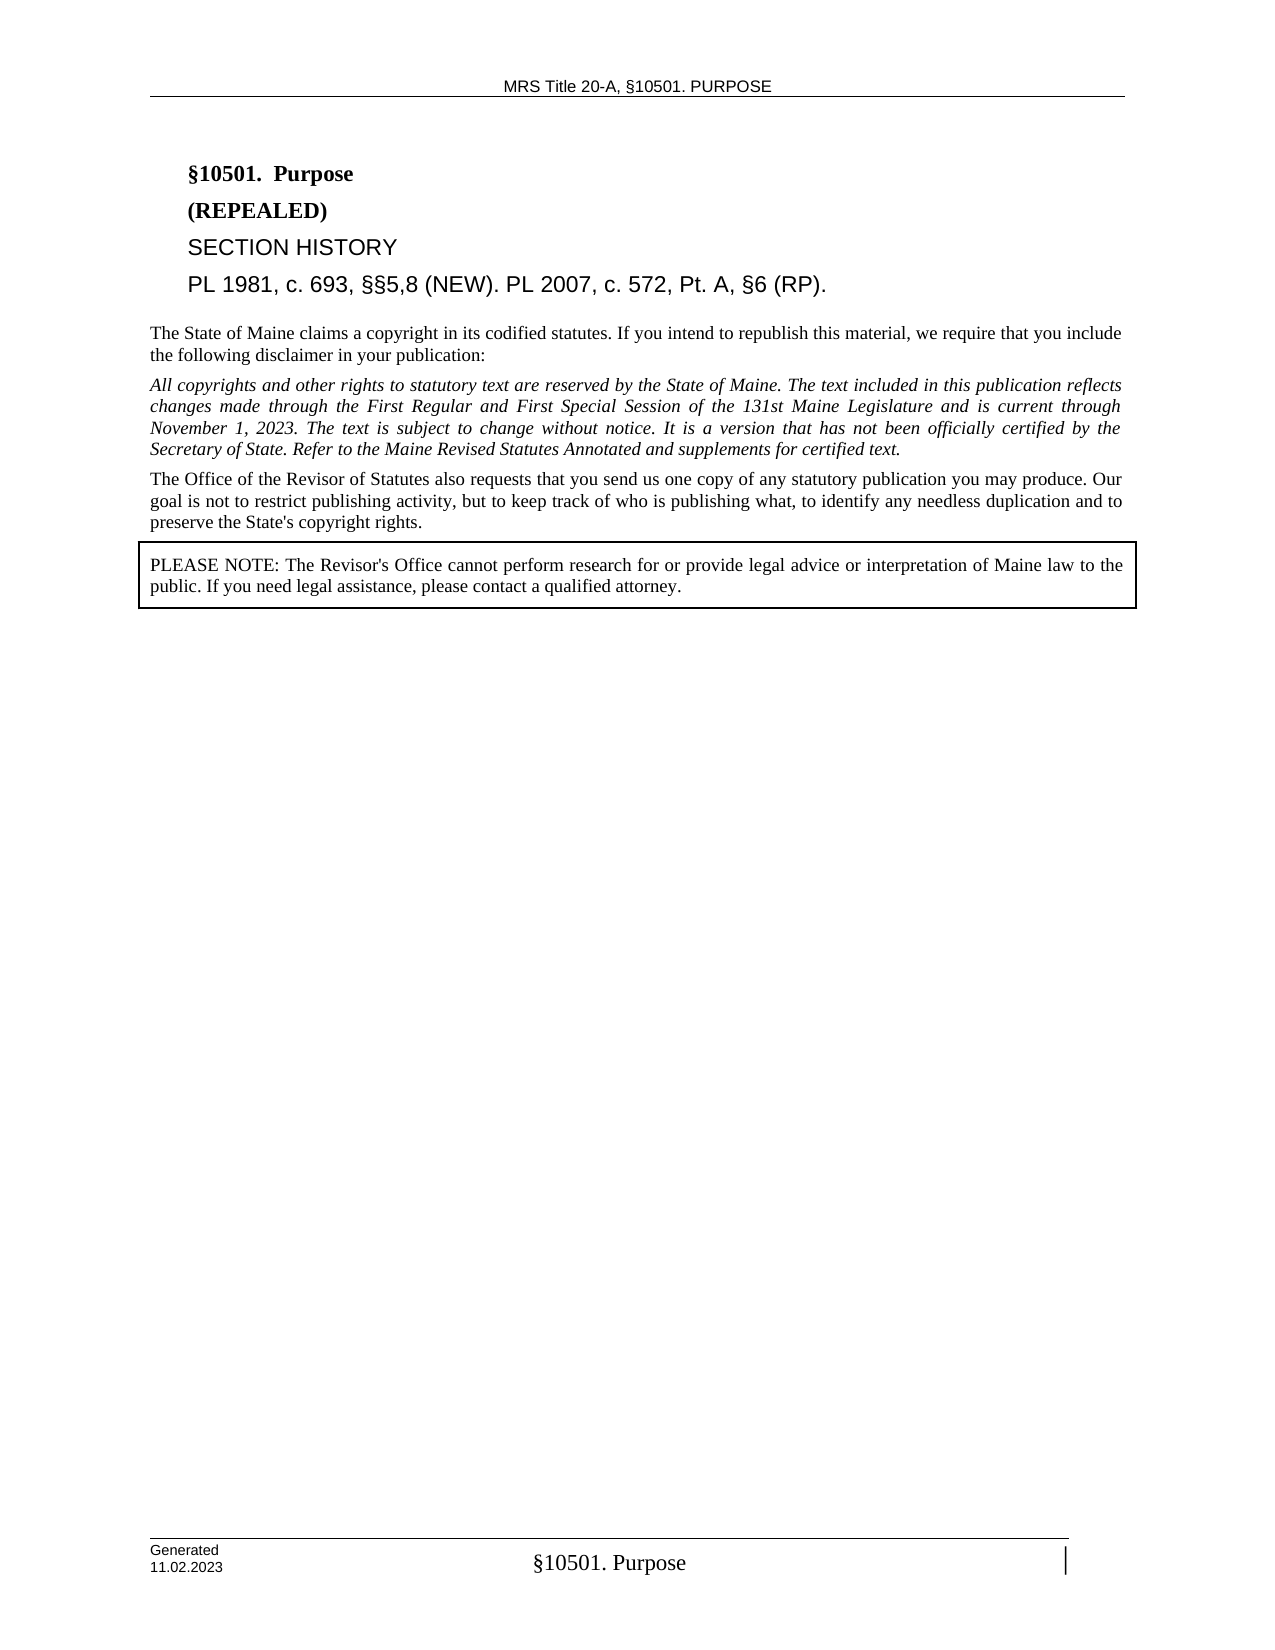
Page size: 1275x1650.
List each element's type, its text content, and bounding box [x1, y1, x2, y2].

text The State of Maine claims a copyright in its codified statutes. If you intend to republish this material, we require that you include the following disclaimer in your publication: [150, 322, 1125, 365]
text (REPEALED) [187, 197, 1125, 223]
text PLEASE NOTE: The Revisor's Office cannot perform research for or provide legal advice or interpretation of Maine law to the public. If you need legal assistance, please contact a qualified attorney. [140, 543, 1135, 607]
text All copyrights and other rights to statutory text are reserved by the State of Maine. The text included in this publication reflects changes made through the First Regular and First Special Session of the 131st Maine Legislature and is current through November 1, 2023 . The text is subject to change without notice. It is a version that has not been officially certified by the Secretary of State. Refer to the Maine Revised Statutes Annotated and supplements for certified text. [150, 373, 1125, 460]
text §10501. Purpose [187, 160, 1125, 187]
text PL 1981, c. 693, §§5,8 (NEW). PL 2007, c. 572, Pt. A, §6 (RP). [187, 271, 1125, 297]
text The Office of the Revisor of Statutes also requests that you send us one copy of any statutory publication you may produce. Our goal is not to restrict publishing activity, but to keep track of who is publishing what, to identify any needless duplication and to preserve the State's copyright rights. [150, 468, 1125, 533]
text SECTION HISTORY [187, 234, 1125, 260]
